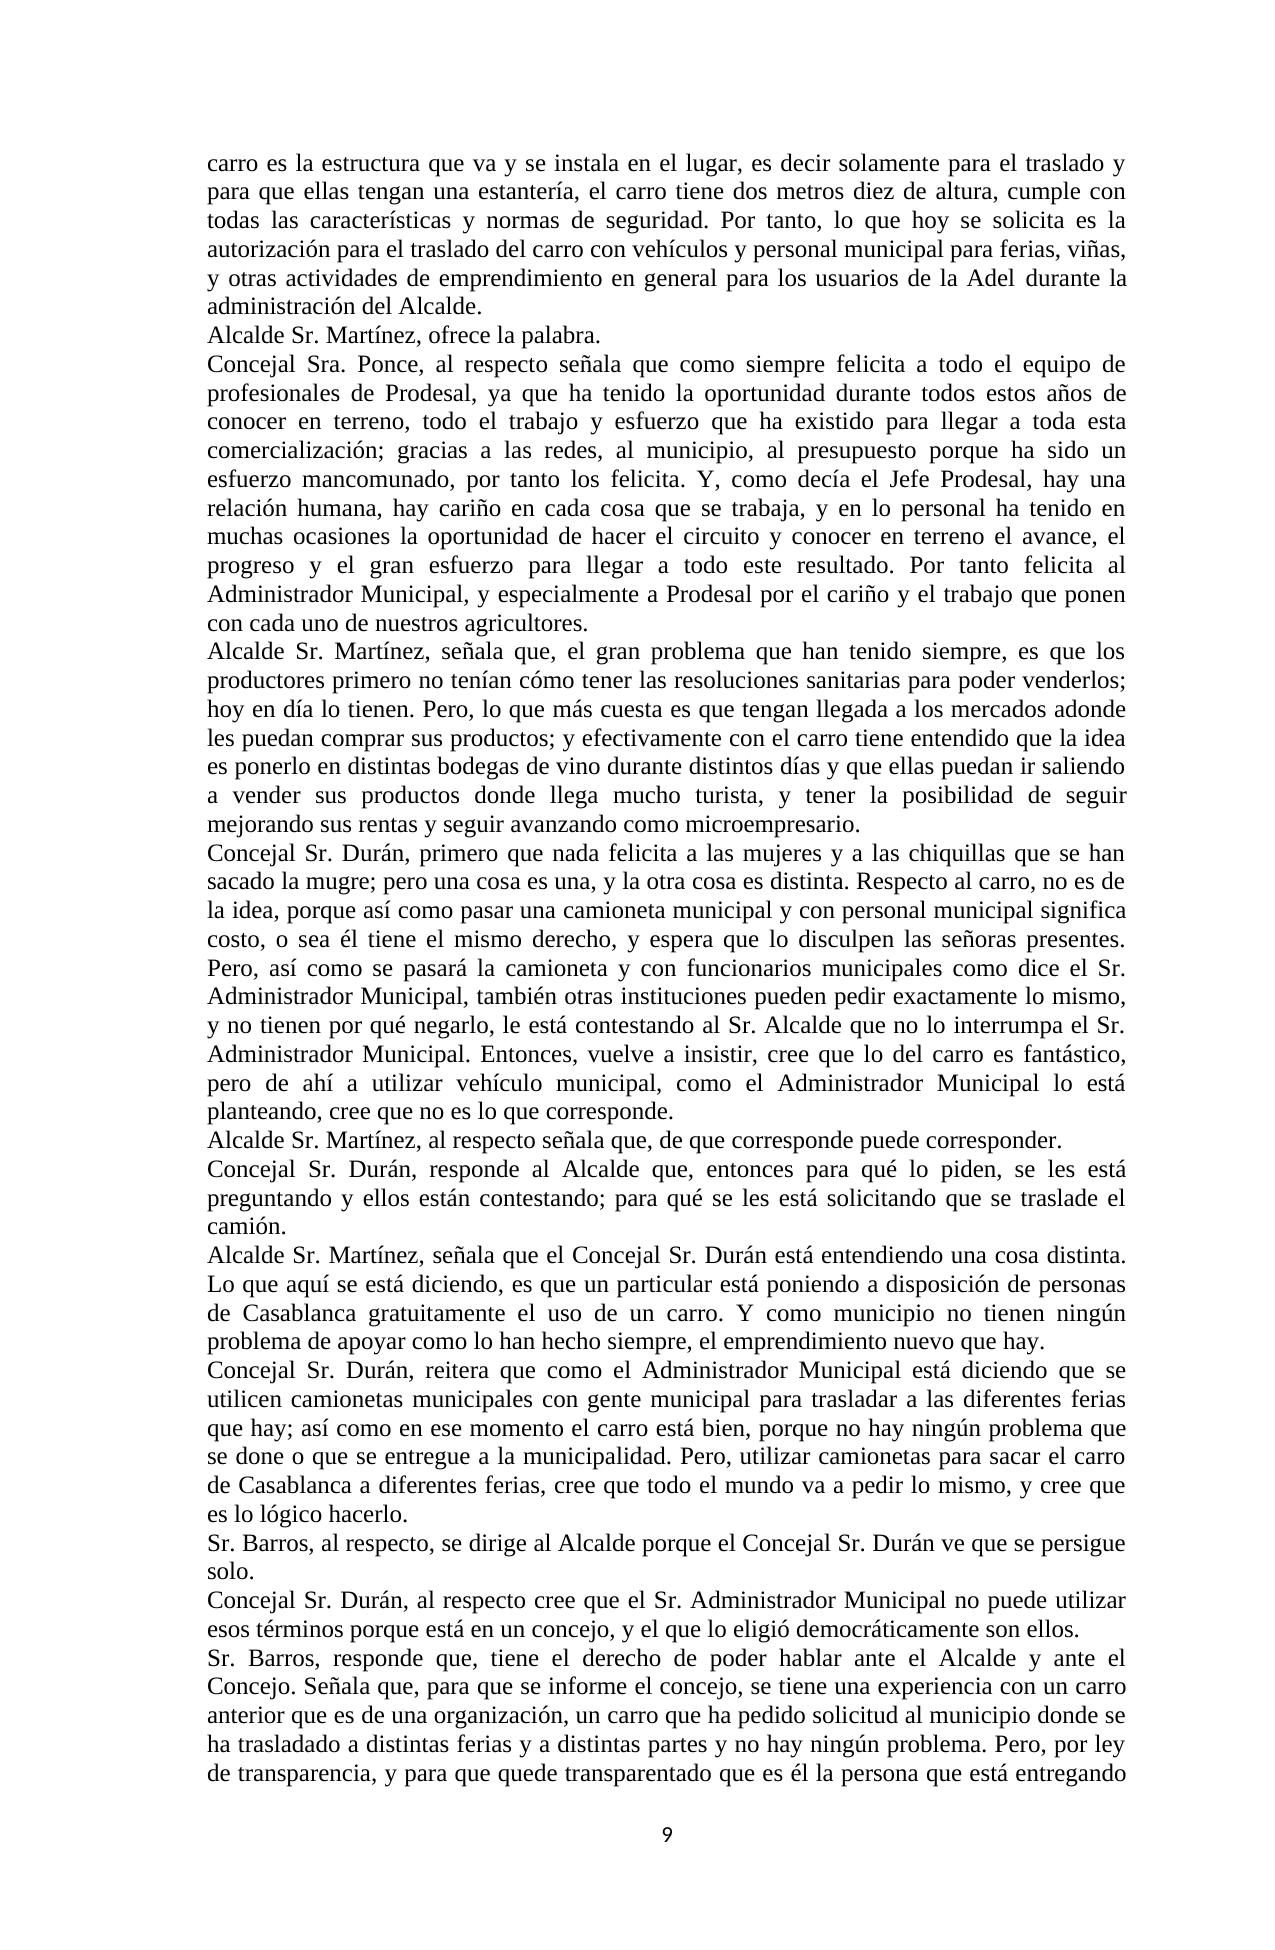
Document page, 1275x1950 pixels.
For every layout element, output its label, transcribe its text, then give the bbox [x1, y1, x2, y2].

text Concejal Sra. Ponce, al respecto señala que como siempre felicita a todo el equipo de profesionales de Prodesal, ya que ha tenido la oportunidad durante todos estos años de conocer en terreno, todo el trabajo y esfuerzo que ha existido para llegar a toda esta comercialización; gracias a las redes, al municipio, al presupuesto porque ha sido un esfuerzo mancomunado, por tanto los felicita. Y, como decía el Jefe Prodesal, hay una relación humana, hay cariño en cada cosa que se trabaja, y en lo personal ha tenido en muchas ocasiones la oportunidad de hacer el circuito y conocer en terreno el avance, el progreso y el gran esfuerzo para llegar a todo este resultado. Por tanto felicita al Administrador Municipal, y especialmente a Prodesal por el cariño y el trabajo que ponen con cada uno de nuestros agricultores. [207, 349, 1127, 636]
text Alcalde Sr. Martínez, señala que, el gran problema que han tenido siempre, es que los productores primero no tenían cómo tener las resoluciones sanitarias para poder venderlos; hoy en día lo tienen. Pero, lo que más cuesta es que tengan llegada a los mercados adonde les puedan comprar sus productos; y efectivamente con el carro tiene entendido que la idea es ponerlo en distintas bodegas de vino durante distintos días y que ellas puedan ir saliendo a vender sus productos donde llega mucho turista, y tener la posibilidad de seguir mejorando sus rentas y seguir avanzando como microempresario. [207, 636, 1127, 838]
text Concejal Sr. Durán, al respecto cree que el Sr. Administrador Municipal no puede utilizar esos términos porque está en un concejo, y el que lo eligió democráticamente son ellos. [207, 1585, 1127, 1643]
text Concejal Sr. Durán, primero que nada felicita a las mujeres y a las chiquillas que se han sacado la mugre; pero una cosa es una, y la otra cosa es distinta. Respecto al carro, no es de la idea, porque así como pasar una camioneta municipal y con personal municipal significa costo, o sea él tiene el mismo derecho, y espera que lo disculpen las señoras presentes. Pero, así como se pasará la camioneta y con funcionarios municipales como dice el Sr. Administrador Municipal, también otras instituciones pueden pedir exactamente lo mismo, y no tienen por qué negarlo, le está contestando al Sr. Alcalde que no lo interrumpa el Sr. Administrador Municipal. Entonces, vuelve a insistir, cree que lo del carro es fantástico, pero de ahí a utilizar vehículo municipal, como el Administrador Municipal lo está planteando, cree que no es lo que corresponde. [207, 838, 1127, 1125]
text Alcalde Sr. Martínez, al respecto señala que, de que corresponde puede corresponder. [207, 1125, 1127, 1154]
text Alcalde Sr. Martínez, ofrece la palabra. [207, 320, 1127, 349]
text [207, 1643, 1127, 1786]
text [207, 148, 1127, 320]
text Concejal Sr. Durán, responde al Alcalde que, entonces para qué lo piden, se les está preguntando y ellos están contestando; para qué se les está solicitando que se traslade el camión. [207, 1154, 1127, 1240]
text Sr. Barros, al respecto, se dirige al Alcalde porque el Concejal Sr. Durán ve que se persigue solo. [207, 1528, 1127, 1585]
text Alcalde Sr. Martínez, señala que el Concejal Sr. Durán está entendiendo una cosa distinta. Lo que aquí se está diciendo, es que un particular está poniendo a disposición de personas de Casablanca gratuitamente el uso de un carro. Y como municipio no tienen ningún problema de apoyar como lo han hecho siempre, el emprendimiento nuevo que hay. [207, 1240, 1127, 1355]
text Concejal Sr. Durán, reitera que como el Administrador Municipal está diciendo que se utilicen camionetas municipales con gente municipal para trasladar a las diferentes ferias que hay; así como en ese momento el carro está bien, porque no hay ningún problema que se done o que se entregue a la municipalidad. Pero, utilizar camionetas para sacar el carro de Casablanca a diferentes ferias, cree que todo el mundo va a pedir lo mismo, y cree que es lo lógico hacerlo. [207, 1355, 1127, 1528]
